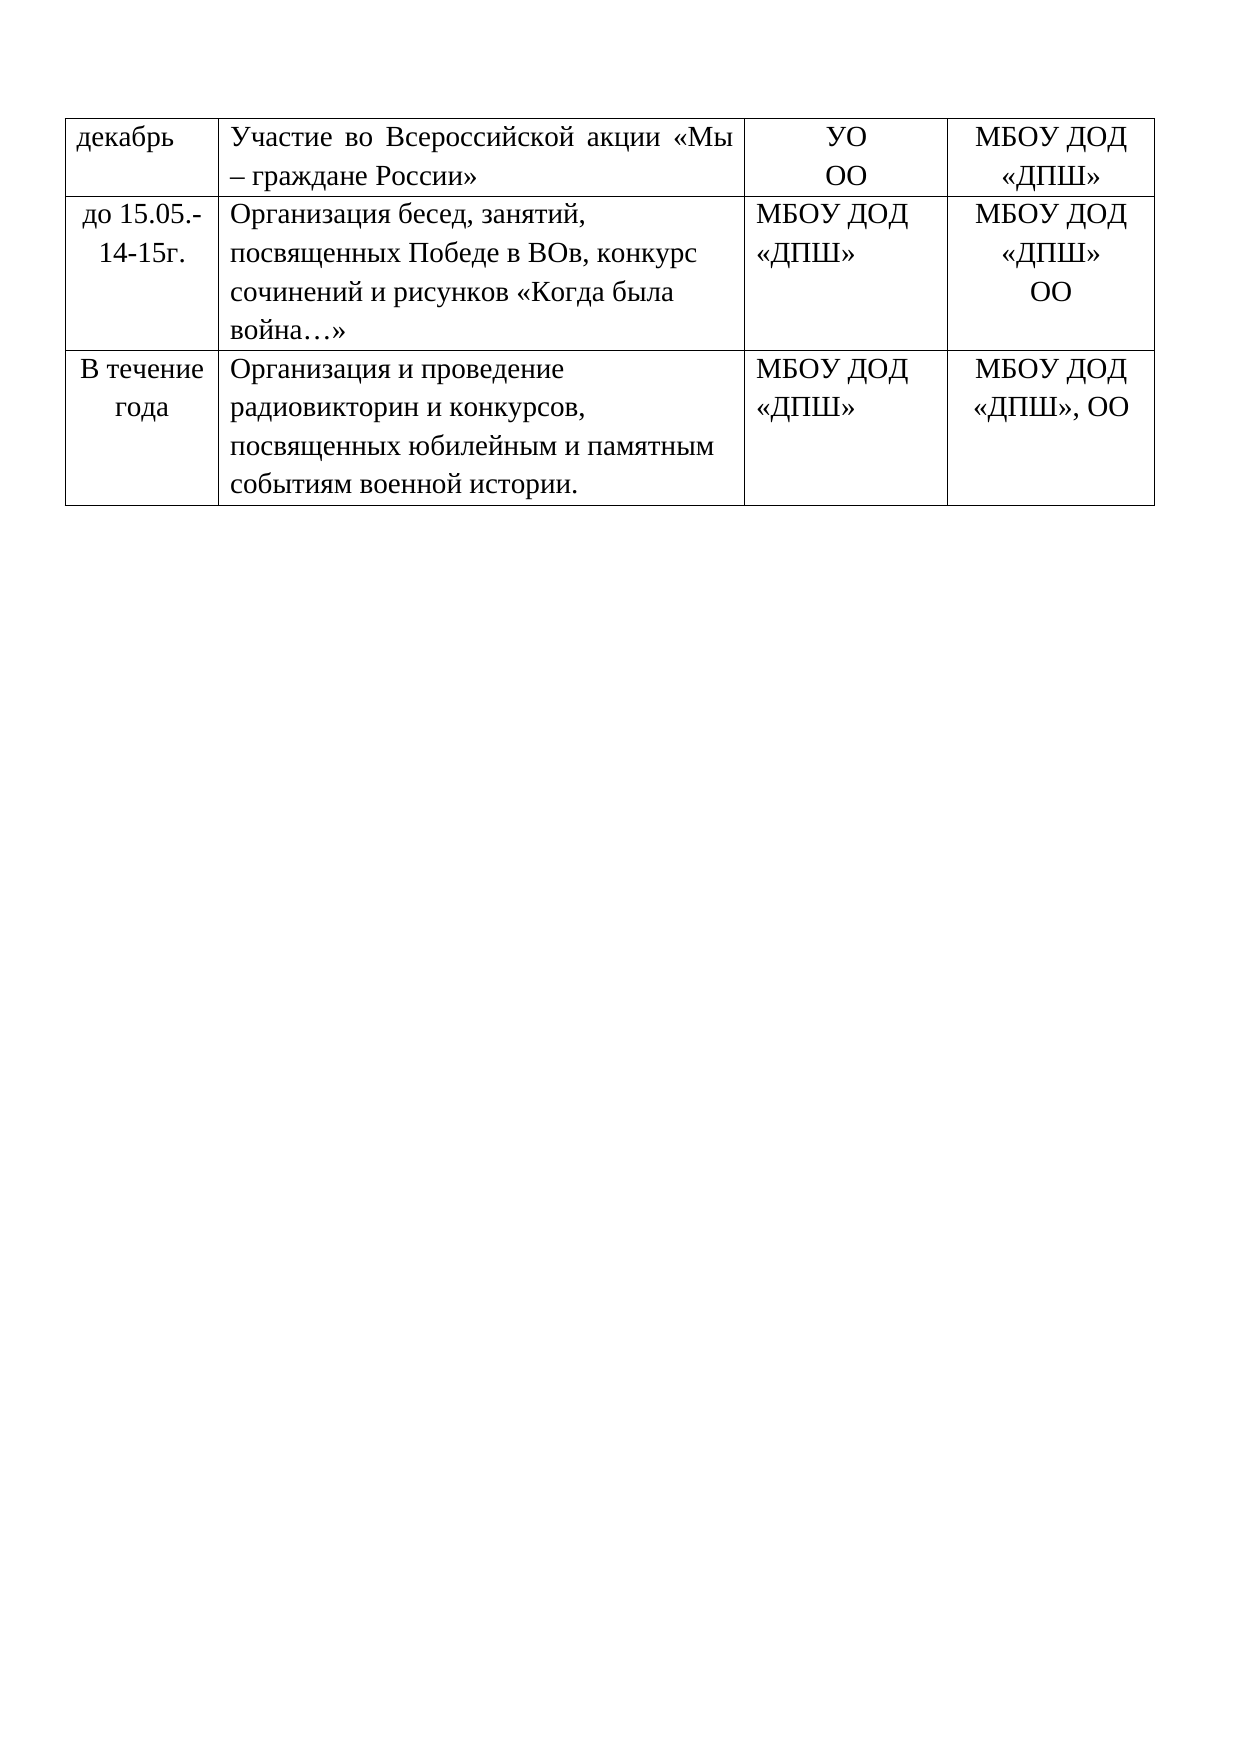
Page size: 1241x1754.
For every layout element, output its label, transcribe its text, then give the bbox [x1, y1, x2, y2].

table_cell Участие во Всероссийской акции «Мы – граждане России» [219, 119, 744, 196]
table_cell до 15.05.-14-15г. [66, 197, 218, 350]
table_cell Организация и проведение радиовикторин и конкурсов, посвященных юбилейным и памятным событиям военной истории. [219, 351, 744, 504]
table_cell Организация бесед, занятий, посвященных Победе в ВОв, конкурс сочинений и рисунков «Когда была война…» [219, 197, 744, 350]
table_cell МБОУ ДОД «ДПШ» [745, 351, 947, 504]
table_cell В течение года [66, 351, 218, 504]
table_cell декабрь [66, 119, 218, 196]
table_cell МБОУ ДОД «ДПШ», ОО [948, 351, 1154, 504]
table_cell МБОУ ДОД «ДПШ» ОО [948, 197, 1154, 350]
table_cell МБОУ ДОД «ДПШ» [948, 119, 1154, 196]
table_cell МБОУ ДОД «ДПШ» [745, 197, 947, 350]
table_cell УО ОО [745, 119, 947, 196]
